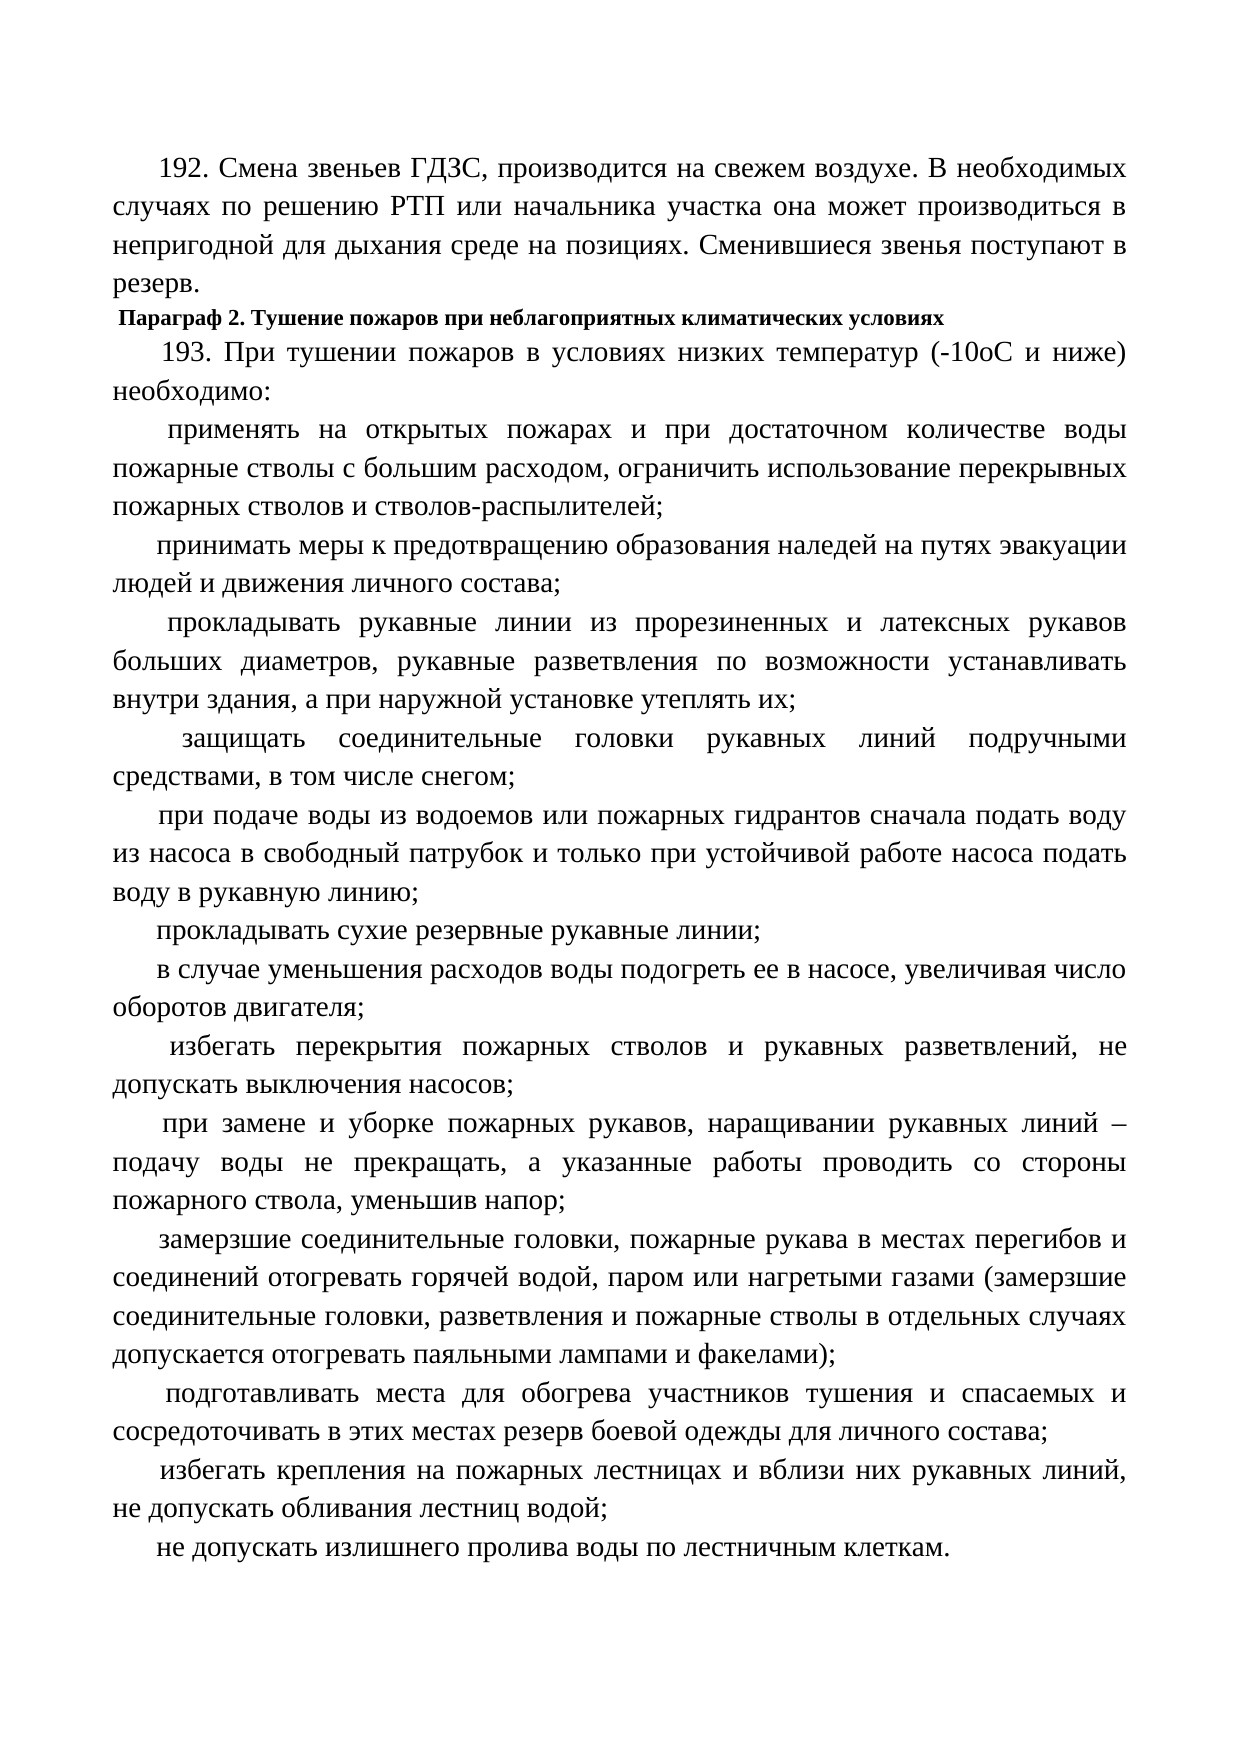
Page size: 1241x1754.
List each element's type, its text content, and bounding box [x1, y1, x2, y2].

text в случае уменьшения расходов воды подогреть ее в насосе, увеличивая число оборотов двигателя; [112, 951, 1128, 1023]
text прокладывать сухие резервные рукавные линии; [112, 912, 1128, 946]
text 192. Смена звеньев ГДЗС, производится на свежем воздухе. В необходимых случаях по решению РТП или начальника участка она может производиться в непригодной для дыхания среде на позициях. Сменившиеся звенья поступают в резерв. [112, 150, 1128, 299]
text избегать крепления на пожарных лестницах и вблизи них рукавных линий, не допускать обливания лестниц водой; [112, 1452, 1128, 1524]
text 193. При тушении пожаров в условиях низких температур (-10оС и ниже) необходимо: [112, 334, 1128, 406]
text замерзшие соединительные головки, пожарные рукава в местах перегибов и соединений отогревать горячей водой, паром или нагретыми газами (замерзшие соединительные головки, разветвления и пожарные стволы в отдельных случаях допускается отогревать паяльными лампами и факелами); [112, 1221, 1128, 1370]
text прокладывать рукавные линии из прорезиненных и латексных рукавов больших диаметров, рукавные разветвления по возможности устанавливать внутри здания, а при наружной установке утеплять их; [112, 604, 1128, 715]
text при подаче воды из водоемов или пожарных гидрантов сначала подать воду из насоса в свободный патрубок и только при устойчивой работе насоса подать воду в рукавную линию; [112, 797, 1128, 907]
text не допускать излишнего пролива воды по лестничным клеткам. [112, 1529, 1128, 1563]
text применять на открытых пожарах и при достаточном количестве воды пожарные стволы с большим расходом, ограничить использование перекрывных пожарных стволов и стволов-распылителей; [112, 411, 1128, 522]
text подготавливать места для обогрева участников тушения и спасаемых и сосредоточивать в этих местах резерв боевой одежды для личного состава; [112, 1375, 1128, 1447]
text избегать перекрытия пожарных стволов и рукавных разветвлений, не допускать выключения насосов; [112, 1028, 1128, 1100]
text Параграф 2. Тушение пожаров при неблагоприятных климатических условиях [112, 304, 1128, 331]
text при замене и уборке пожарных рукавов, наращивании рукавных линий – подачу воды не прекращать, а указанные работы проводить со стороны пожарного ствола, уменьшив напор; [112, 1105, 1128, 1216]
text защищать соединительные головки рукавных линий подручными средствами, в том числе снегом; [112, 720, 1128, 792]
text принимать меры к предотвращению образования наледей на путях эвакуации людей и движения личного состава; [112, 527, 1128, 599]
